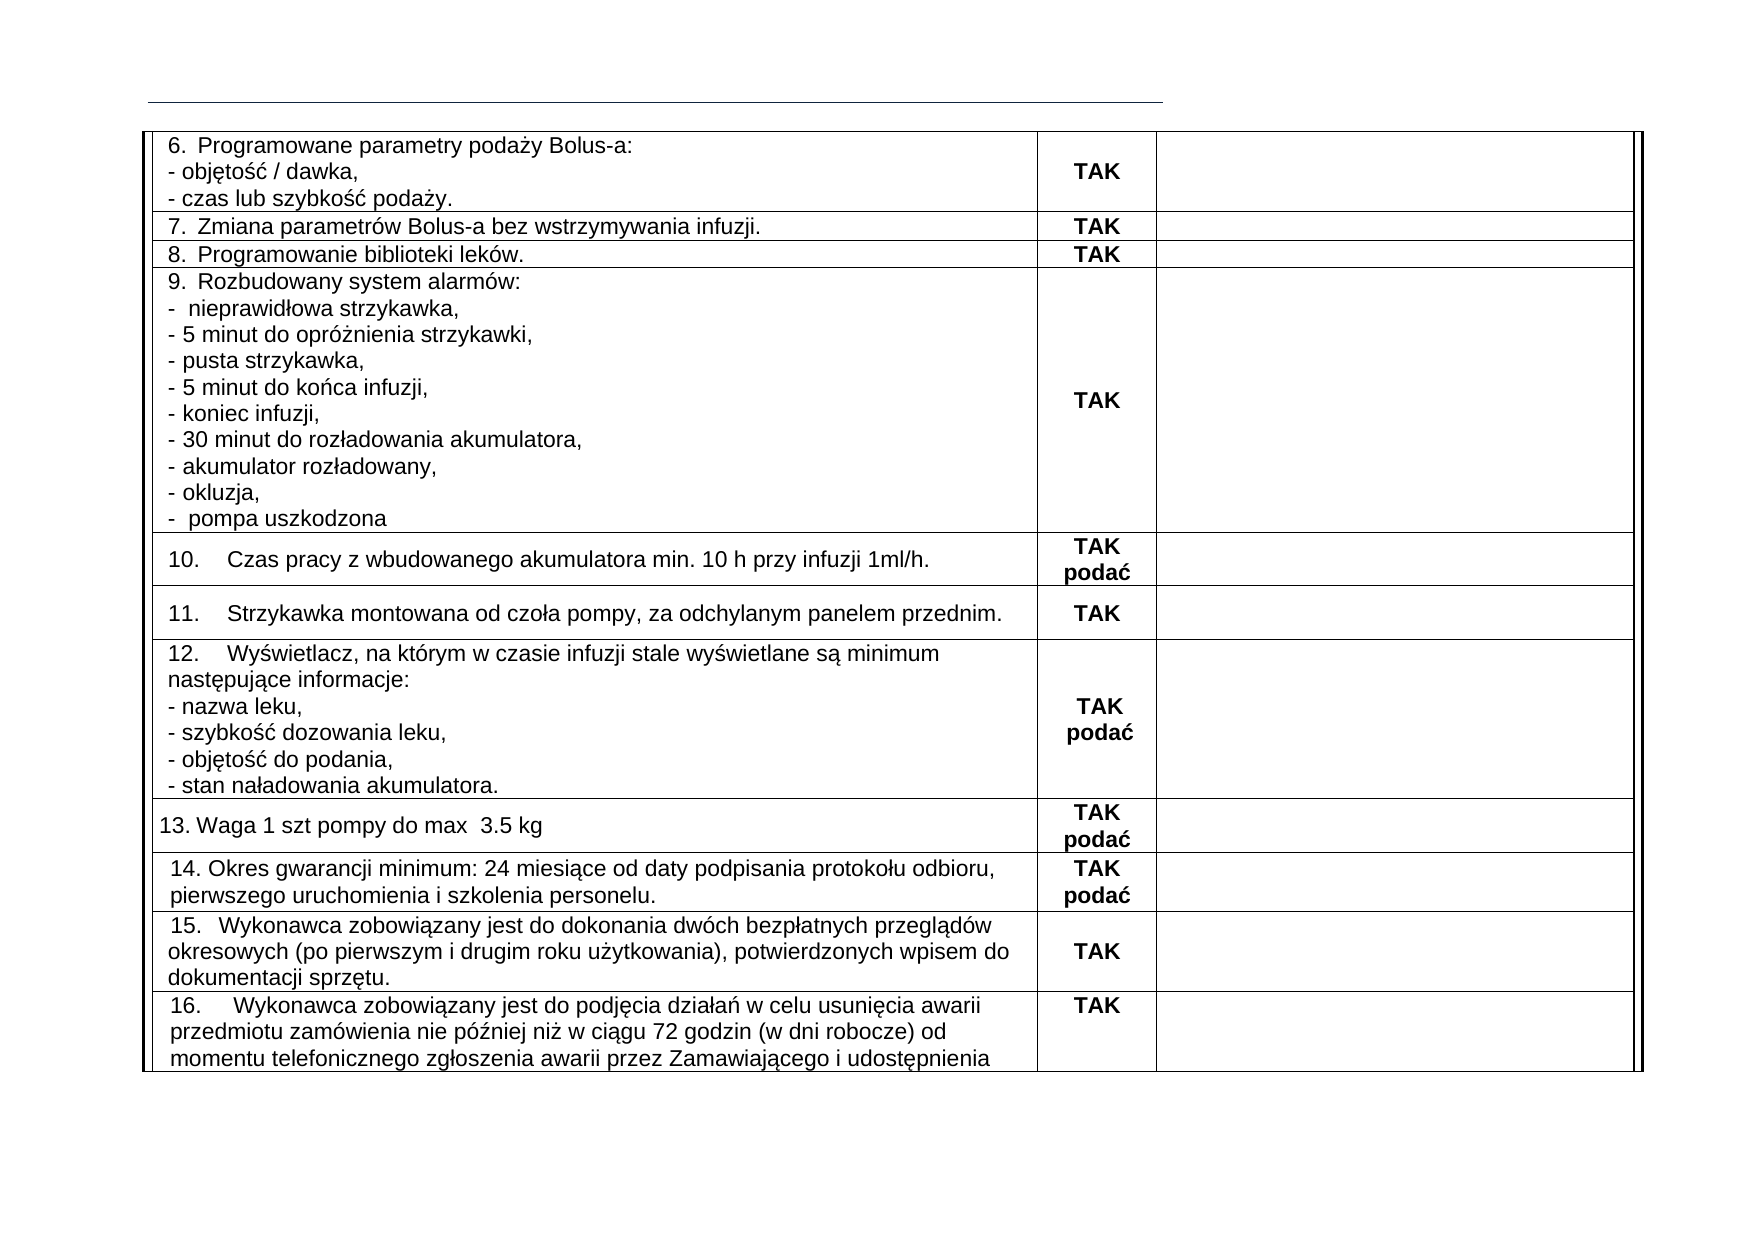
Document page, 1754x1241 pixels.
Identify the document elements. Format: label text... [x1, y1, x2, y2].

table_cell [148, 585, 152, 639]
table_cell [1635, 267, 1639, 532]
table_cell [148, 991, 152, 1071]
table_cell [1635, 532, 1639, 585]
table_cell TAK podać [1038, 799, 1156, 852]
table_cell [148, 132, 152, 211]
table_cell [1157, 992, 1633, 1071]
table_cell 14. Okres gwarancji minimum: 24 miesiące od daty podpisania protokołu odbioru, pierwszego uruchomienia i szkolenia personelu. [153, 853, 1037, 911]
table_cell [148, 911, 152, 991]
table_cell TAK [1038, 992, 1156, 1071]
table_cell [1157, 268, 1633, 532]
table_cell [1157, 640, 1633, 798]
table_cell Waga 1 szt pompy do max 3.5 kg [153, 799, 1037, 852]
table_cell Programowane parametry podaży Bolus-a: - objętość / dawka, - czas lub szybkość podaży. [153, 132, 1037, 211]
table_cell Zmiana parametrów Bolus-a bez wstrzymywania infuzji. [153, 212, 1037, 240]
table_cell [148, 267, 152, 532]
table_cell TAK [1038, 241, 1156, 267]
table_cell [1635, 852, 1639, 911]
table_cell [153, 992, 1037, 1071]
table_cell TAK podać [1038, 640, 1156, 798]
table_cell TAK [1038, 132, 1156, 211]
table_cell Wykonawca zobowiązany jest do dokonania dwóch bezpłatnych przeglądów okresowych (po pierwszym i drugim roku użytkowania), potwierdzonych wpisem do dokumentacji sprzętu. [153, 912, 1037, 991]
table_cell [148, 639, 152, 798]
table_cell TAK [1038, 912, 1156, 991]
table_cell TAK podać [1038, 533, 1156, 585]
table_cell [1635, 211, 1639, 240]
table_cell [1157, 853, 1633, 911]
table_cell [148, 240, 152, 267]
table_cell [1635, 798, 1639, 852]
table_cell Czas pracy z wbudowanego akumulatora min. 10 h przy infuzji 1ml/h. [153, 533, 1037, 585]
table_cell [1157, 912, 1633, 991]
table_cell Strzykawka montowana od czoła pompy, za odchylanym panelem przednim. [153, 586, 1037, 639]
table_cell [1635, 585, 1639, 639]
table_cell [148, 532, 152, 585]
table_cell Rozbudowany system alarmów: - nieprawidłowa strzykawka, - 5 minut do opróżnienia strzykawki, - pusta strzykawka, - 5 minut do końca infuzji, - koniec infuzji, - 30 minut do rozładowania akumulatora, - akumulator rozładowany, - okluzja, - pompa uszkodzona [153, 268, 1037, 532]
table_cell [1157, 132, 1633, 211]
table_cell [1157, 586, 1633, 639]
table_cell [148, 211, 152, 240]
table_cell [1635, 911, 1639, 991]
table_cell TAK [1038, 268, 1156, 532]
table_cell [1157, 533, 1633, 585]
table_cell TAK [1038, 212, 1156, 240]
table_cell [1635, 132, 1639, 211]
table_cell [1157, 241, 1633, 267]
table_cell [1157, 799, 1633, 852]
table_cell Wyświetlacz, na którym w czasie infuzji stale wyświetlane są minimum następujące informacje: - nazwa leku, - szybkość dozowania leku, - objętość do podania, - stan naładowania akumulatora. [153, 640, 1037, 798]
table_cell TAK podać [1038, 853, 1156, 911]
table_cell [1635, 240, 1639, 267]
table_cell TAK [1038, 586, 1156, 639]
table_cell Programowanie biblioteki leków. [153, 241, 1037, 267]
table_cell [1635, 991, 1639, 1071]
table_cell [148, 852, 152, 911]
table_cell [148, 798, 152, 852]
table_cell [1157, 212, 1633, 240]
table_cell [1635, 639, 1639, 798]
